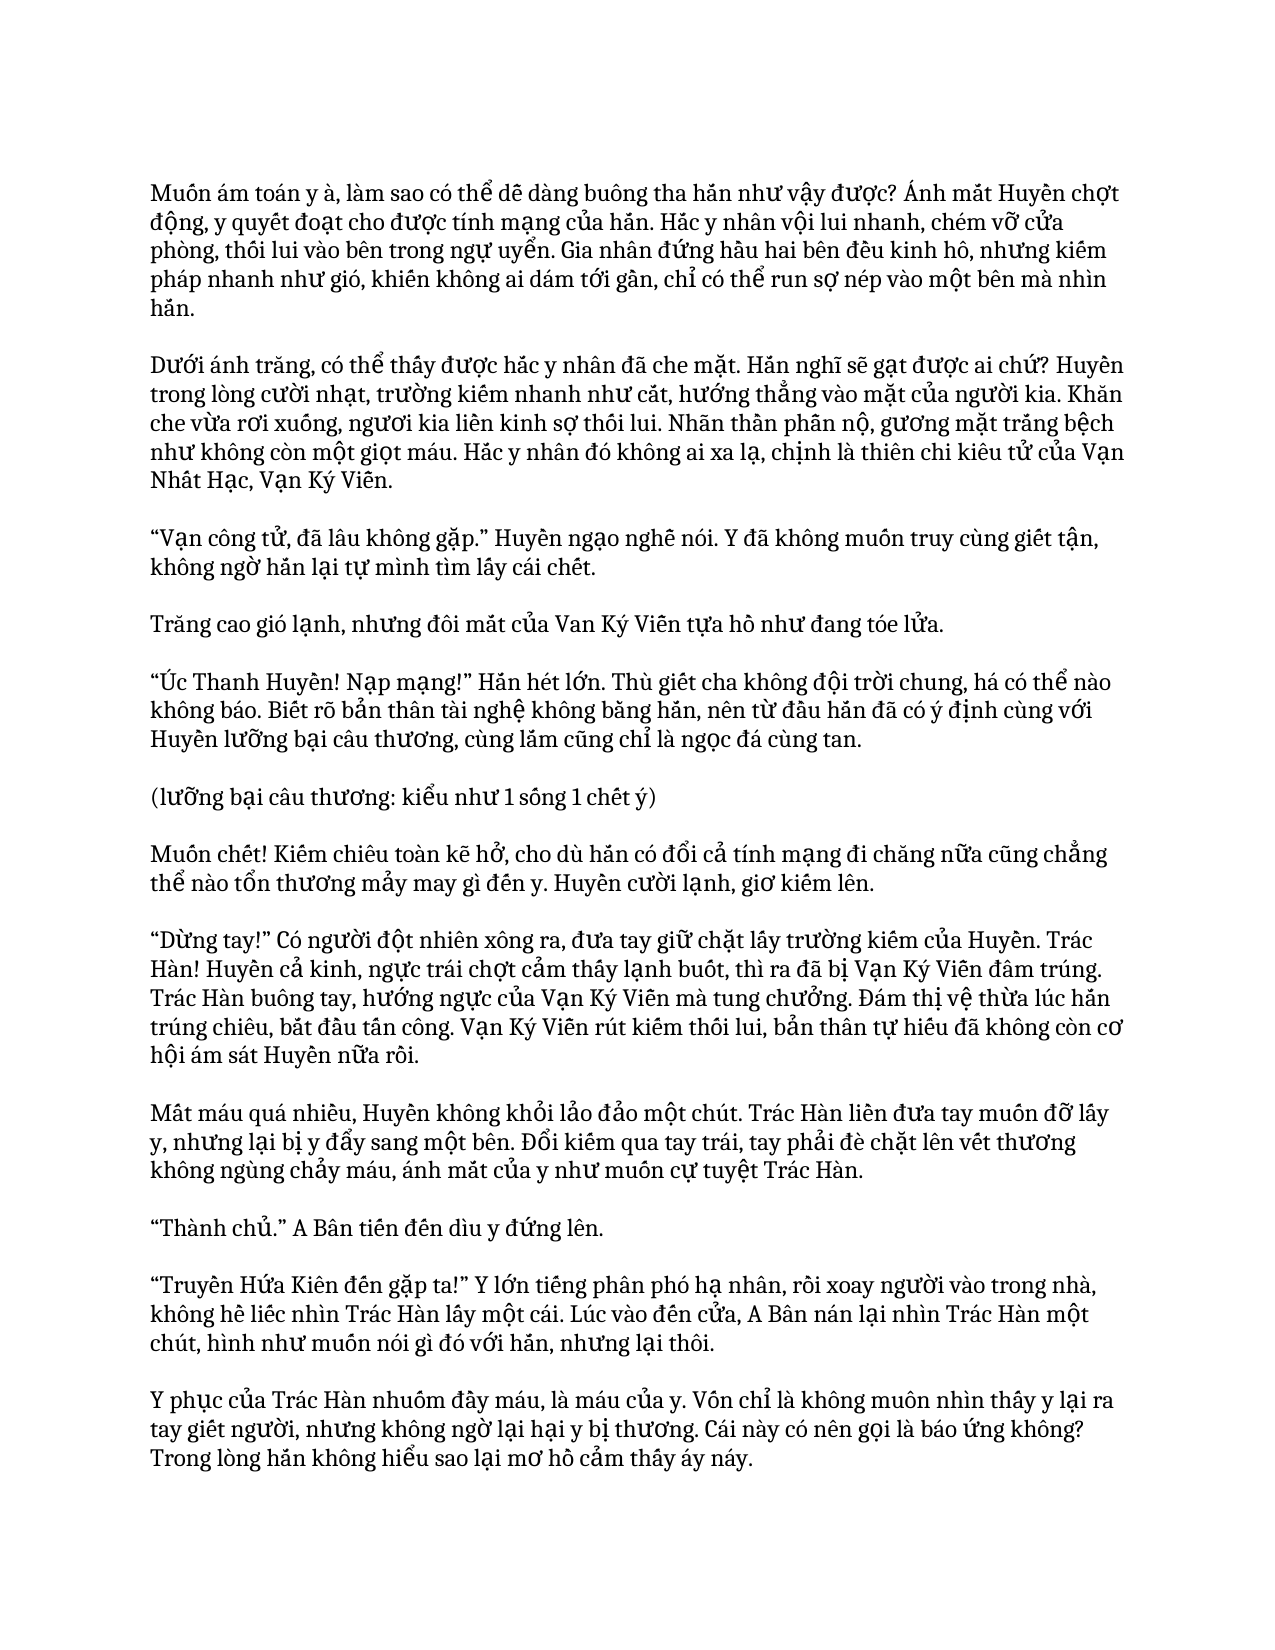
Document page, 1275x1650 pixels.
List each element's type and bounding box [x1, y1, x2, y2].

text [150, 150, 1125, 1472]
